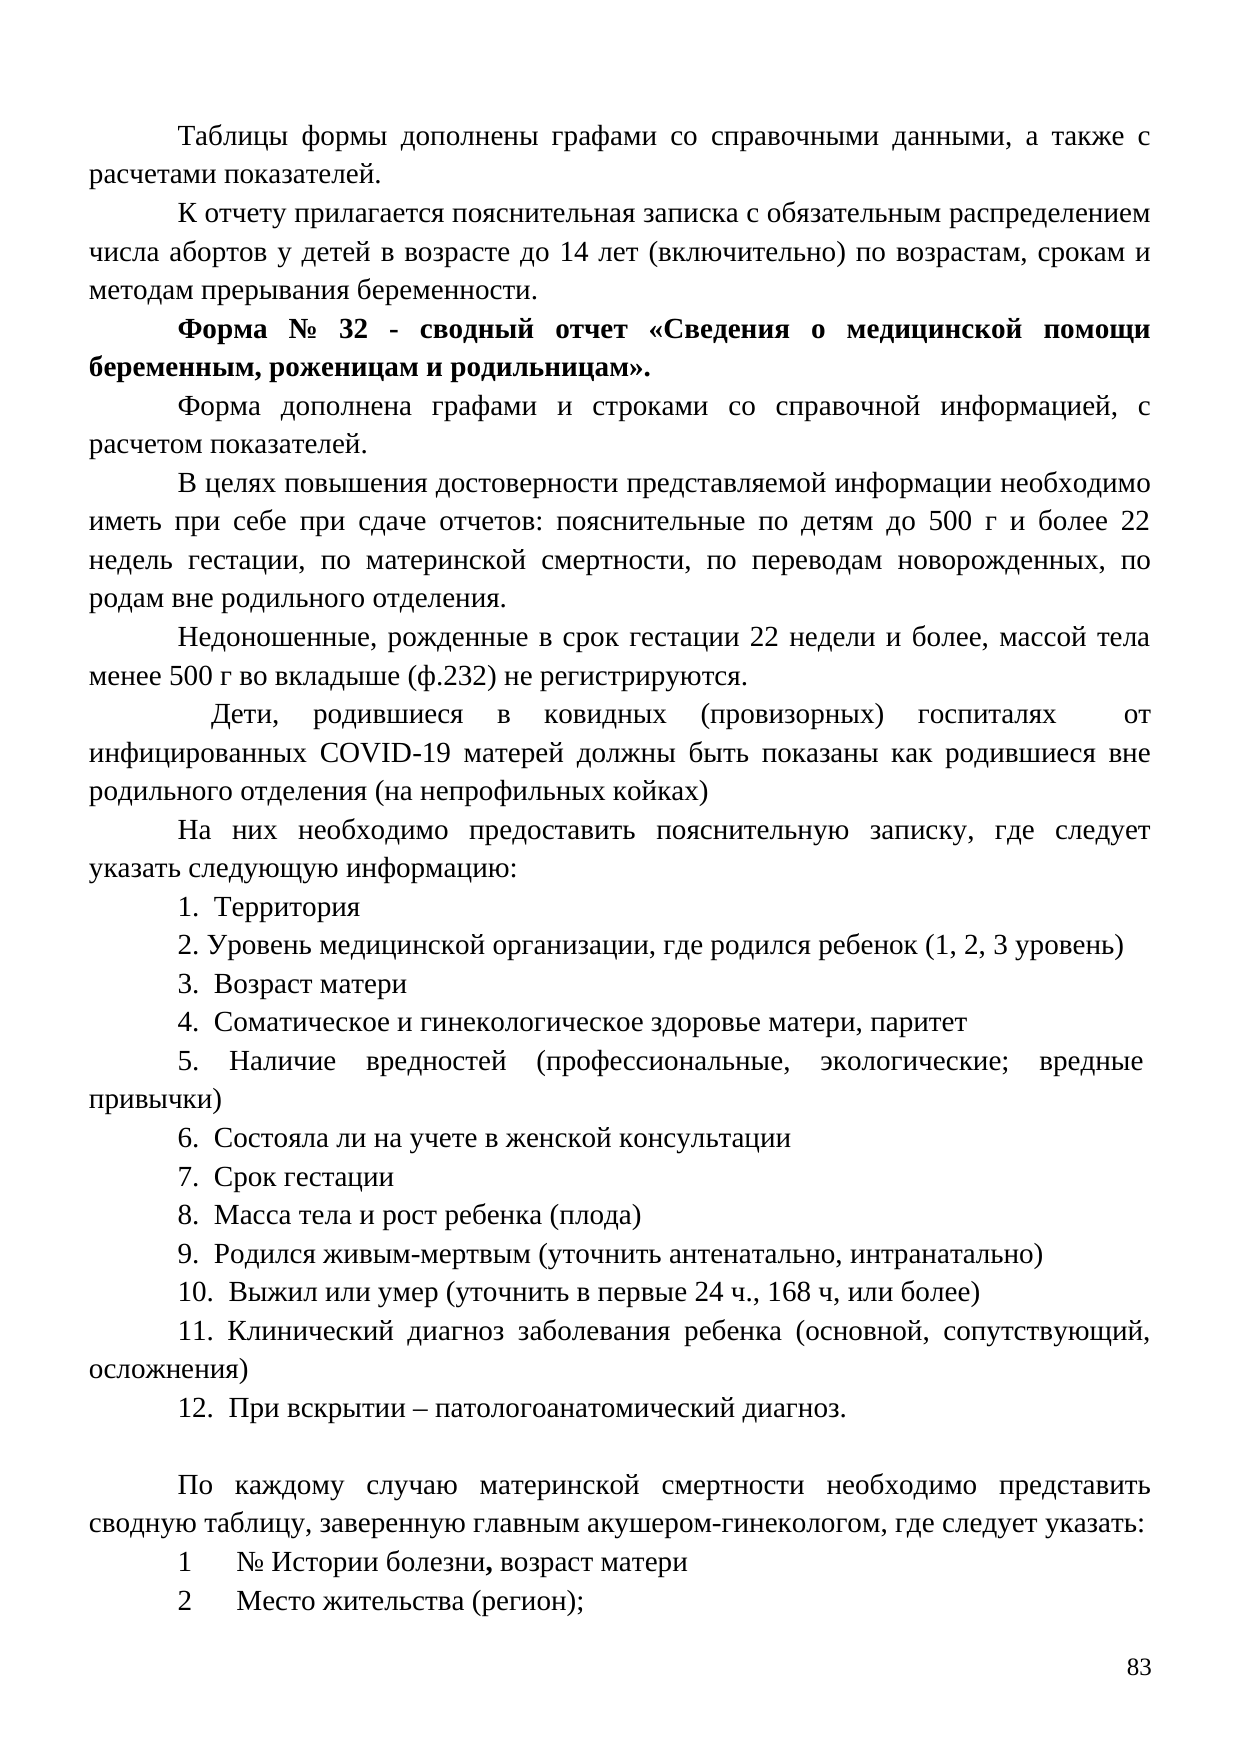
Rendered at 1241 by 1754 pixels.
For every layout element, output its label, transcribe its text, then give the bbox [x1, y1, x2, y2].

text В целях повышения достоверности представляемой информации необходимо иметь при себе при сдаче отчетов: пояснительные по детям до 500 г и более 22 недель гестации, по материнской смертности, по переводам новорожденных, по родам вне родильного отделения. [89, 465, 1152, 614]
text 4. Соматическое и гинекологическое здоровье матери, паритет [89, 1004, 1152, 1038]
text 9. Родился живым-мертвым (уточнить антенатально, интранатально) [89, 1236, 1152, 1269]
text 8. Масса тела и рост ребенка (плода) [89, 1197, 1152, 1231]
text 7. Срок гестации [89, 1159, 1152, 1192]
text 2. Уровень медицинской организации, где родился ребенок (1, 2, 3 уровень) [89, 927, 1152, 961]
text Форма дополнена графами и строками со справочной информацией, с расчетом показателей. [89, 388, 1152, 460]
text На них необходимо предоставить пояснительную записку, где следует указать следующую информацию: [89, 812, 1152, 884]
text Форма № 32 - сводный отчет «Сведения о медицинской помощи беременным, роженицам и родильницам». [89, 311, 1152, 383]
text 3. Возраст матери [89, 966, 1152, 999]
text Недоношенные, рожденные в срок гестации 22 недели и более, массой тела менее 500 г во вкладыше (ф.232) не регистрируются. [89, 619, 1152, 691]
text 10. Выжил или умер (уточнить в первые 24 ч., 168 ч, или более) [89, 1274, 1152, 1308]
text 5. Наличие вредностей (профессиональные, экологические; вредные привычки) [89, 1043, 1152, 1115]
text 12. При вскрытии – патологоанатомический диагноз. [89, 1390, 1152, 1423]
text 6. Состояла ли на учете в женской консультации [89, 1120, 1152, 1154]
text К отчету прилагается пояснительная записка с обязательным распределением числа абортов у детей в возрасте до 14 лет (включительно) по возрастам, срокам и методам прерывания беременности. [89, 195, 1152, 306]
text 1. Территория [89, 889, 1152, 922]
text Таблицы формы дополнены графами со справочными данными, а также с расчетами показателей. [89, 118, 1152, 190]
list № Истории болезни, возраст матери [89, 1544, 1152, 1578]
text Дети, родившиеся в ковидных (провизорных) госпиталях от инфицированных COVID-19 матерей должны быть показаны как родившиеся вне родильного отделения (на непрофильных койках) [89, 696, 1152, 807]
text 11. Клинический диагноз заболевания ребенка (основной, сопутствующий, осложнения) [89, 1313, 1152, 1385]
list Место жительства (регион); [89, 1583, 1152, 1616]
text По каждому случаю материнской смертности необходимо представить сводную таблицу, заверенную главным акушером-гинекологом, где следует указать: [89, 1467, 1152, 1539]
